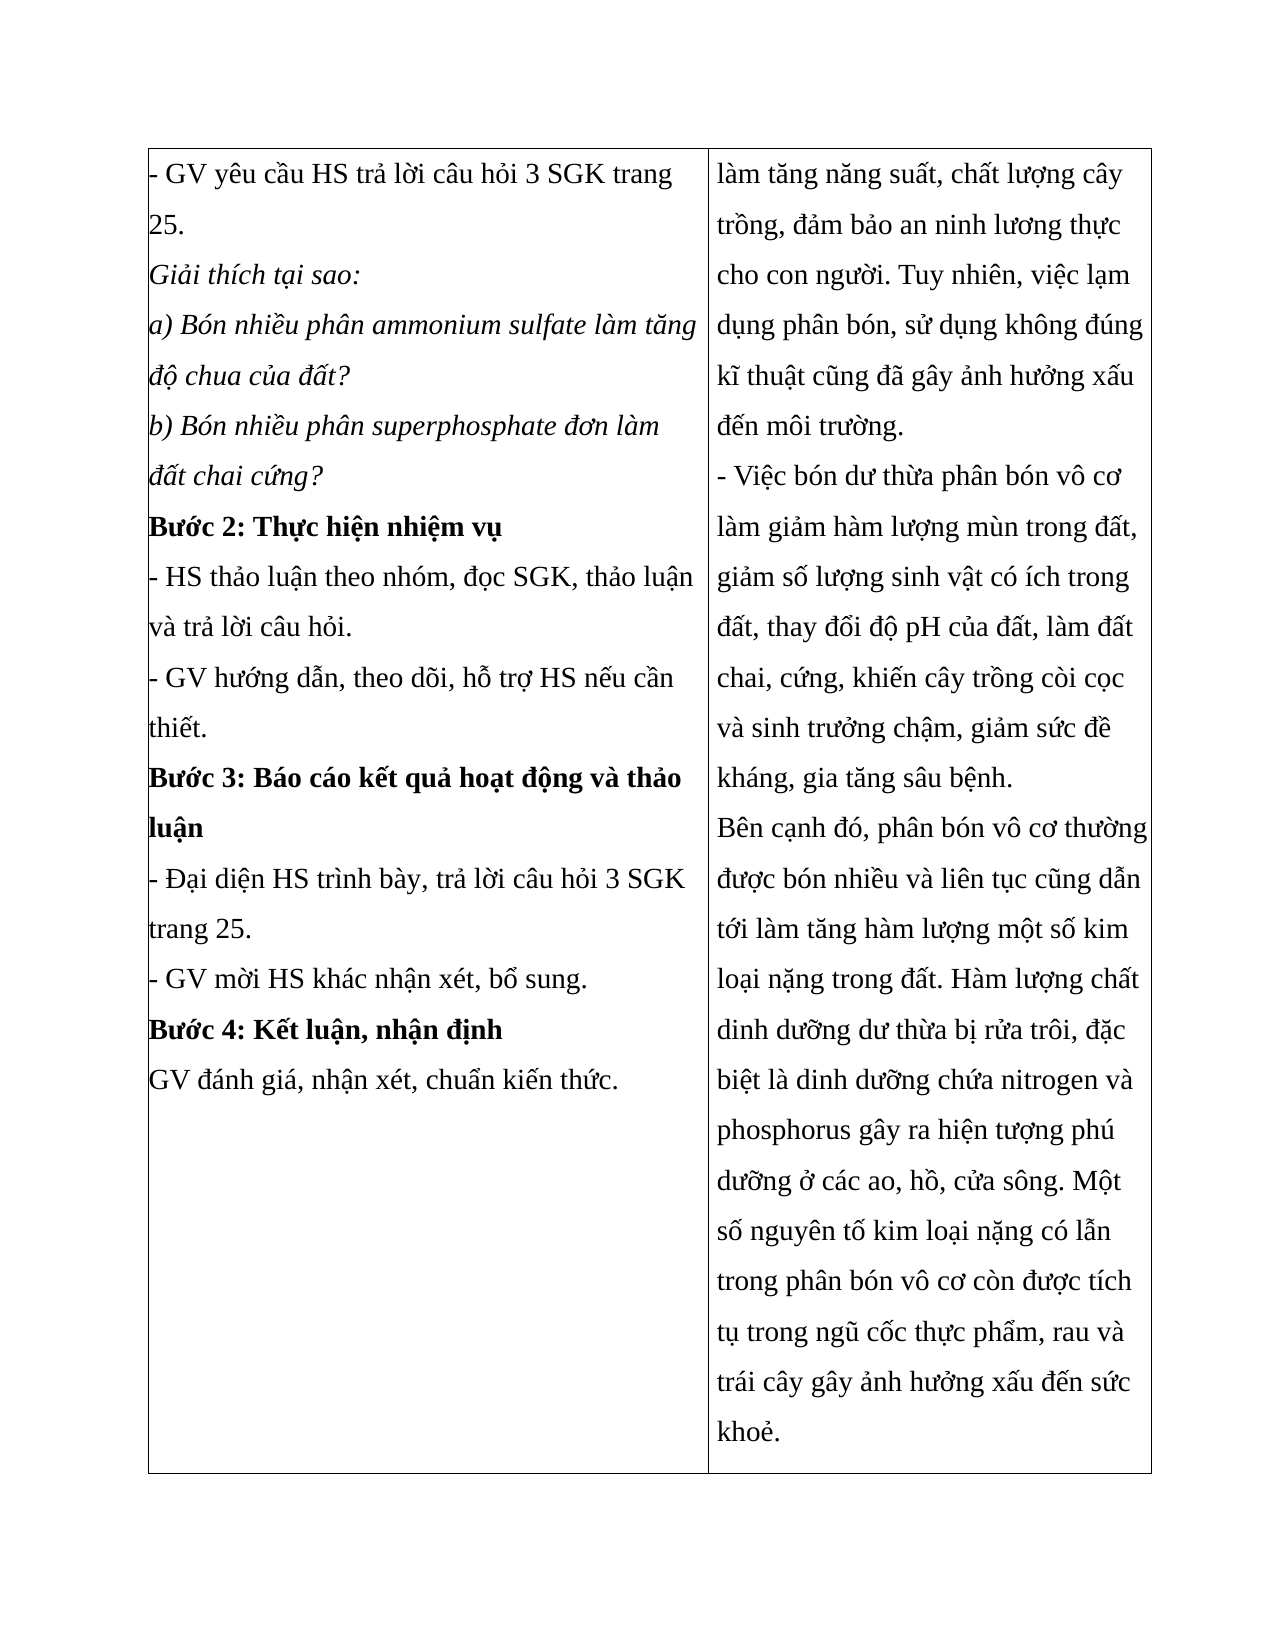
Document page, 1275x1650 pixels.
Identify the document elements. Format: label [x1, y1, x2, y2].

table_cell [709, 149, 1151, 1472]
table_cell [149, 149, 708, 1472]
